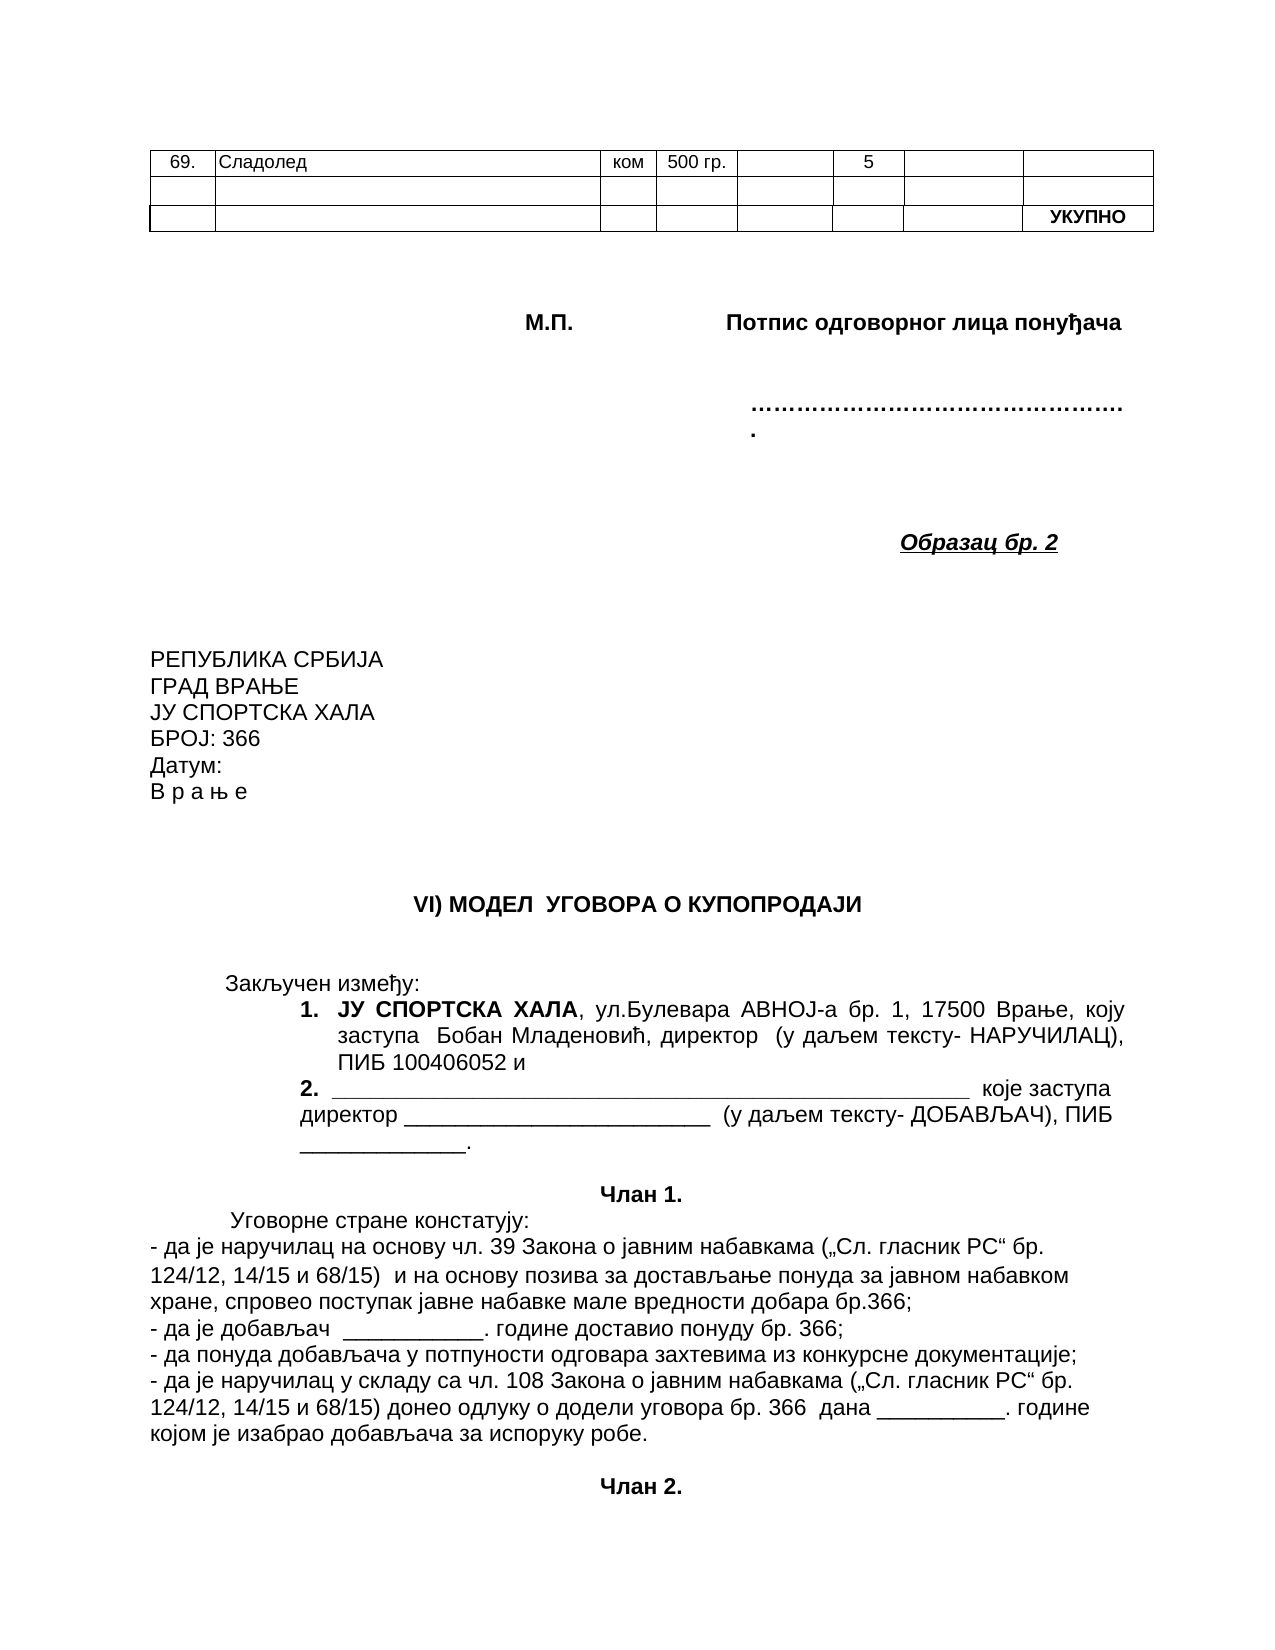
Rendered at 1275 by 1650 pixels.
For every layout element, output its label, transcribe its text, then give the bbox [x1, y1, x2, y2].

table_cell [905, 151, 1023, 176]
table_cell [738, 177, 833, 205]
table_cell [833, 206, 903, 231]
table_cell [151, 206, 215, 231]
text - да је добављач ___________. године доставио понуду бр. 366; [150, 1315, 1125, 1341]
text М.П. Потпис одговорног лица понуђача [150, 308, 1125, 335]
text БРОЈ: 366 [150, 725, 1125, 752]
text Уговорне стране констатују: [150, 1207, 1125, 1233]
table_cell 69. [151, 151, 215, 176]
text Члан 2. [600, 1473, 1125, 1499]
text Закључен између: [150, 970, 1125, 996]
list ЈУ СПОРТСКА ХАЛА, ул.Булевара АВНОЈ-а бр. 1, 17500 Врање, коју заступа Бобан Младеновић, директор (у даљем тексту- НАРУЧИЛАЦ), ПИБ 100406052 и [300, 996, 1125, 1075]
text - да је наручилац на основу чл. 39 Закона о јавним набавкама („Сл. гласник РС“ бр. 124/12, 14/15 и 68/15) и на основу позива за достављање понуда за јавном набавком хране, спровео поступак јавне набавке мале вредности добара бр.366; [150, 1233, 1125, 1315]
table_cell ком [601, 151, 656, 176]
text ГРАД ВРАЊЕ [150, 673, 1125, 699]
table_cell [601, 206, 656, 231]
table_cell [904, 206, 1022, 231]
table_cell [738, 206, 832, 231]
text 2. __________________________________________________ које заступа директор ________________________ (у даљем тексту- ДОБАВЉАЧ), ПИБ _____________. [300, 1075, 1125, 1154]
text VI) МОДЕЛ УГОВОРА О КУПОПРОДАЈИ [150, 891, 1125, 917]
table_cell [1024, 151, 1153, 176]
text ………………………………………….. [750, 390, 1125, 443]
text РЕПУБЛИКА СРБИЈА [150, 646, 1125, 673]
text - да понуда добављача у потпуности одговара захтевима из конкурсне документације; [150, 1341, 1125, 1367]
table_cell 5 [834, 151, 904, 176]
table_cell [216, 206, 600, 231]
table_cell [601, 177, 656, 205]
table_cell [216, 177, 600, 205]
table_cell [657, 177, 737, 205]
text ЈУ СПОРТСКА ХАЛА [150, 699, 1125, 725]
table_cell [1024, 177, 1153, 205]
text Члан 1. [600, 1181, 1125, 1207]
table_cell УКУПНО [1023, 206, 1153, 231]
table_cell [738, 151, 833, 176]
text Образац бр. 2 [150, 529, 1125, 555]
table_cell [657, 206, 737, 231]
text В р а њ е [150, 778, 1125, 804]
table_cell [151, 177, 215, 205]
table_cell 500 гр. [657, 151, 737, 176]
table_cell [905, 177, 1023, 205]
text - да је наручилац у складу са чл. 108 Закона о јавним набавкама („Сл. гласник РС“ бр. 124/12, 14/15 и 68/15) донео одлуку о додели уговора бр. 366 дана __________. године којом је изабрао добављача за испоруку робе. [150, 1367, 1125, 1446]
text Датум: [150, 752, 1125, 778]
table_cell Сладолед [216, 151, 600, 176]
table_cell [834, 177, 904, 205]
